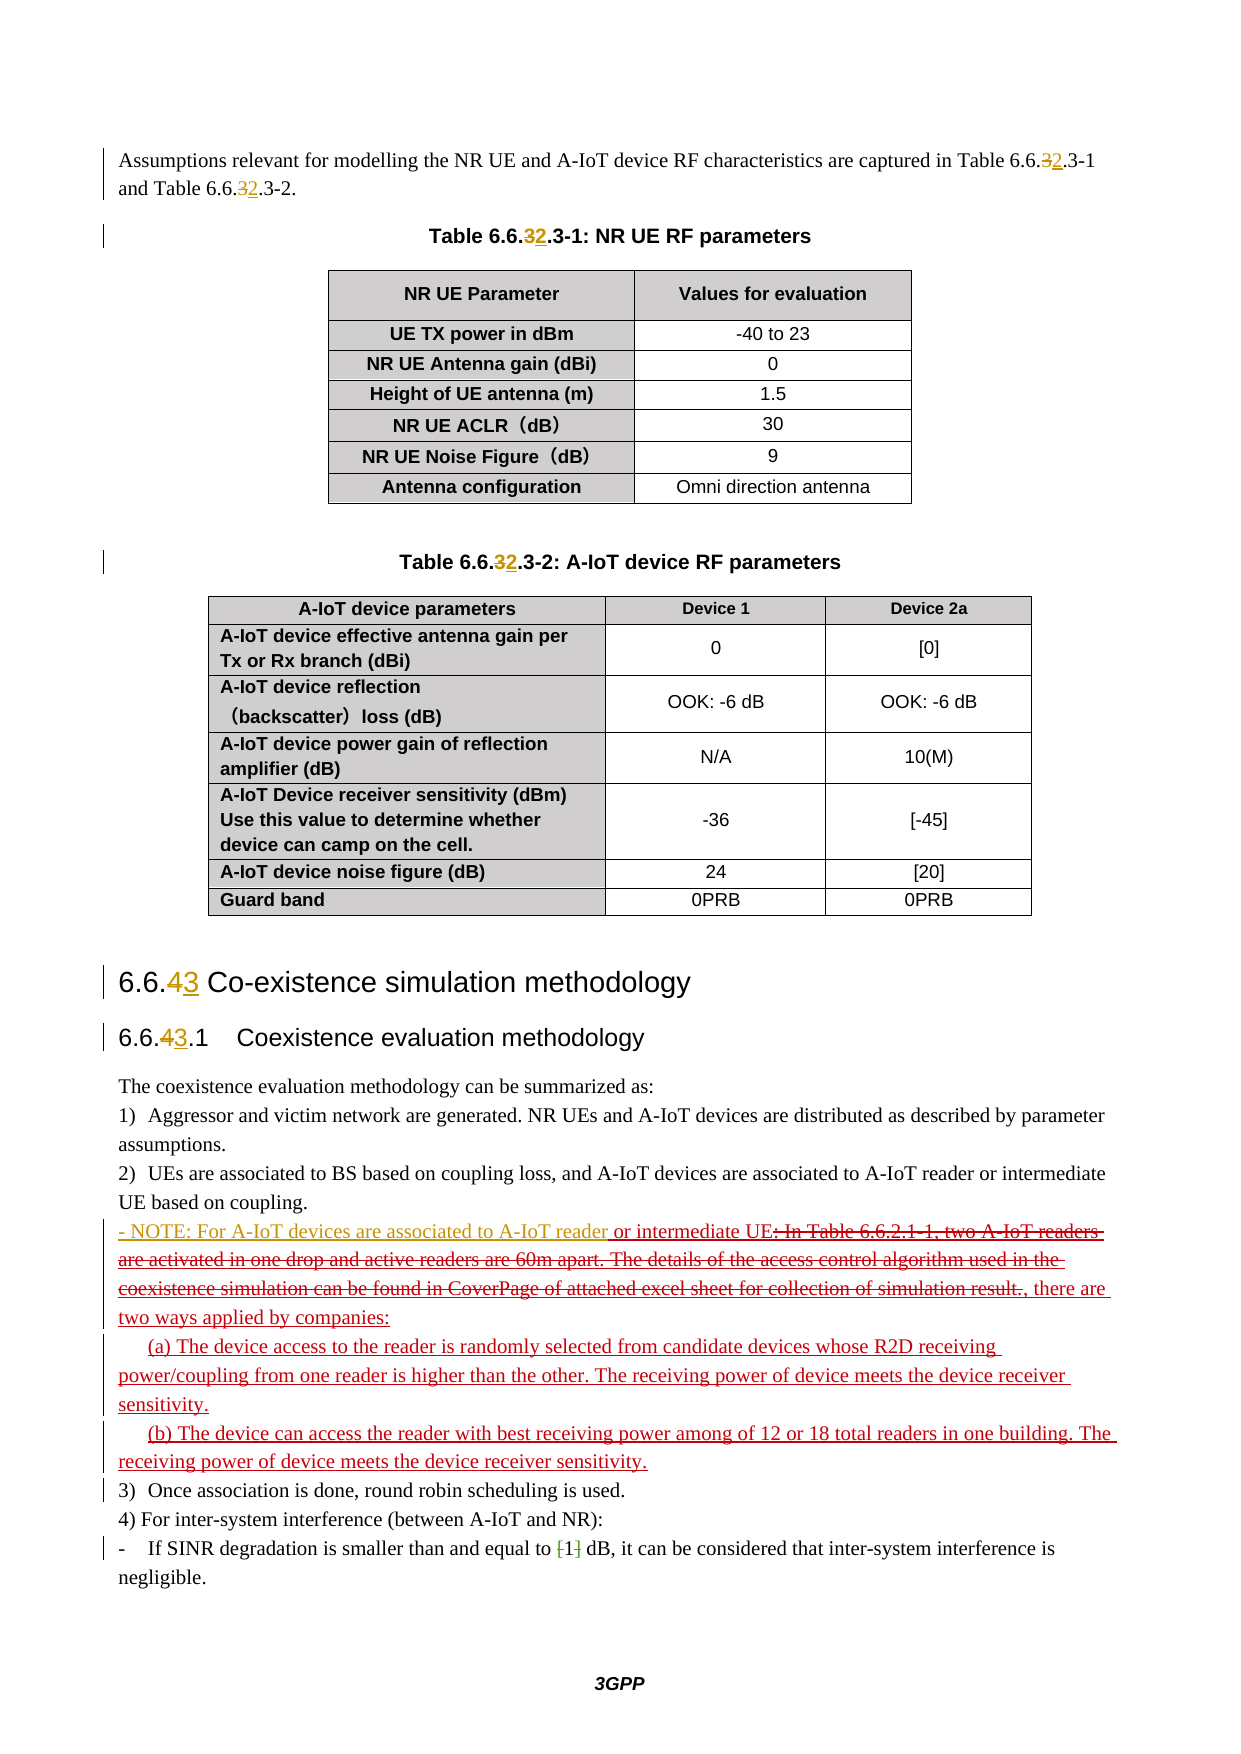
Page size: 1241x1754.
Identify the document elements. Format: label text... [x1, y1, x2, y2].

table_cell 9 [635, 442, 911, 473]
table_cell A-IoT device effective antenna gain per Tx or Rx branch (dBi) [209, 625, 605, 675]
text - If SINR degradation is smaller than and equal to 1 dB, it can be considered that inter-system interference is negligible. [118, 1536, 1122, 1589]
table_cell [-45] [826, 784, 1031, 859]
table_cell 0 [606, 625, 825, 675]
table_cell UE TX power in dBm [329, 321, 634, 350]
table_cell OOK: -6 dB [826, 676, 1031, 732]
table_cell Antenna configuration [329, 474, 634, 502]
table_cell Height of UE antenna (m) [329, 381, 634, 409]
table_cell [0] [826, 625, 1031, 675]
text 4) For inter-system interference (between A-IoT and NR): [118, 1507, 1122, 1531]
table_cell OOK: -6 dB [606, 676, 825, 732]
text Assumptions relevant for modelling the NR UE and A-IoT device RF characteristics are captured in Table 6.6..3-1 and Table 6.6..3-2. [118, 147, 1122, 200]
text Table 6.6..3-2: A-IoT device RF parameters [118, 550, 1122, 574]
table_cell Omni direction antenna [635, 474, 911, 502]
table_header Values for evaluation [635, 271, 911, 320]
table_cell 24 [606, 860, 825, 887]
table_cell A-IoT device noise figure (dB) [209, 860, 605, 887]
table_cell A-IoT Device receiver sensitivity (dBm) Use this value to determine whether device can camp on the cell. [209, 784, 605, 859]
table_cell 0PRB [826, 889, 1031, 915]
table_cell NR UE ACLR（dB） [329, 410, 634, 441]
text Table 6.6..3-1: NR UE RF parameters [118, 224, 1122, 248]
text 6.6. Co-existence simulation methodology [118, 965, 1122, 999]
table_cell 30 [635, 410, 911, 441]
table_header NR UE Parameter [329, 271, 634, 320]
table_cell 0PRB [606, 889, 825, 915]
table_header Device 2a [826, 597, 1031, 624]
table_cell NR UE Antenna gain (dBi) [329, 351, 634, 379]
table_header A-IoT device parameters [209, 597, 605, 624]
table_cell A-IoT device reflection （backscatter）loss (dB) [209, 676, 605, 732]
table_cell 0 [635, 351, 911, 379]
table_cell [20] [826, 860, 1031, 887]
table_cell NR UE Noise Figure（dB） [329, 442, 634, 473]
table_cell 1.5 [635, 381, 911, 409]
table_cell A-IoT device power gain of reflection amplifier (dB) [209, 733, 605, 783]
text 2) UEs are associated to BS based on coupling loss, and A-IoT devices are associated to A-IoT reader or intermediate UE based on coupling. [118, 1161, 1122, 1214]
text 1) Aggressor and victim network are generated. NR UEs and A-IoT devices are distributed as described by parameter assumptions. [118, 1103, 1122, 1156]
table_cell 10(M) [826, 733, 1031, 783]
text The coexistence evaluation methodology can be summarized as: [118, 1074, 1122, 1098]
table_cell -36 [606, 784, 825, 859]
table_cell -40 to 23 [635, 321, 911, 350]
table_cell N/A [606, 733, 825, 783]
table_header Device 1 [606, 597, 825, 624]
text 3) Once association is done, round robin scheduling is used. [118, 1478, 1122, 1502]
table_cell Guard band [209, 889, 605, 915]
text 6.6..1 Coexistence evaluation methodology [118, 1022, 1122, 1051]
